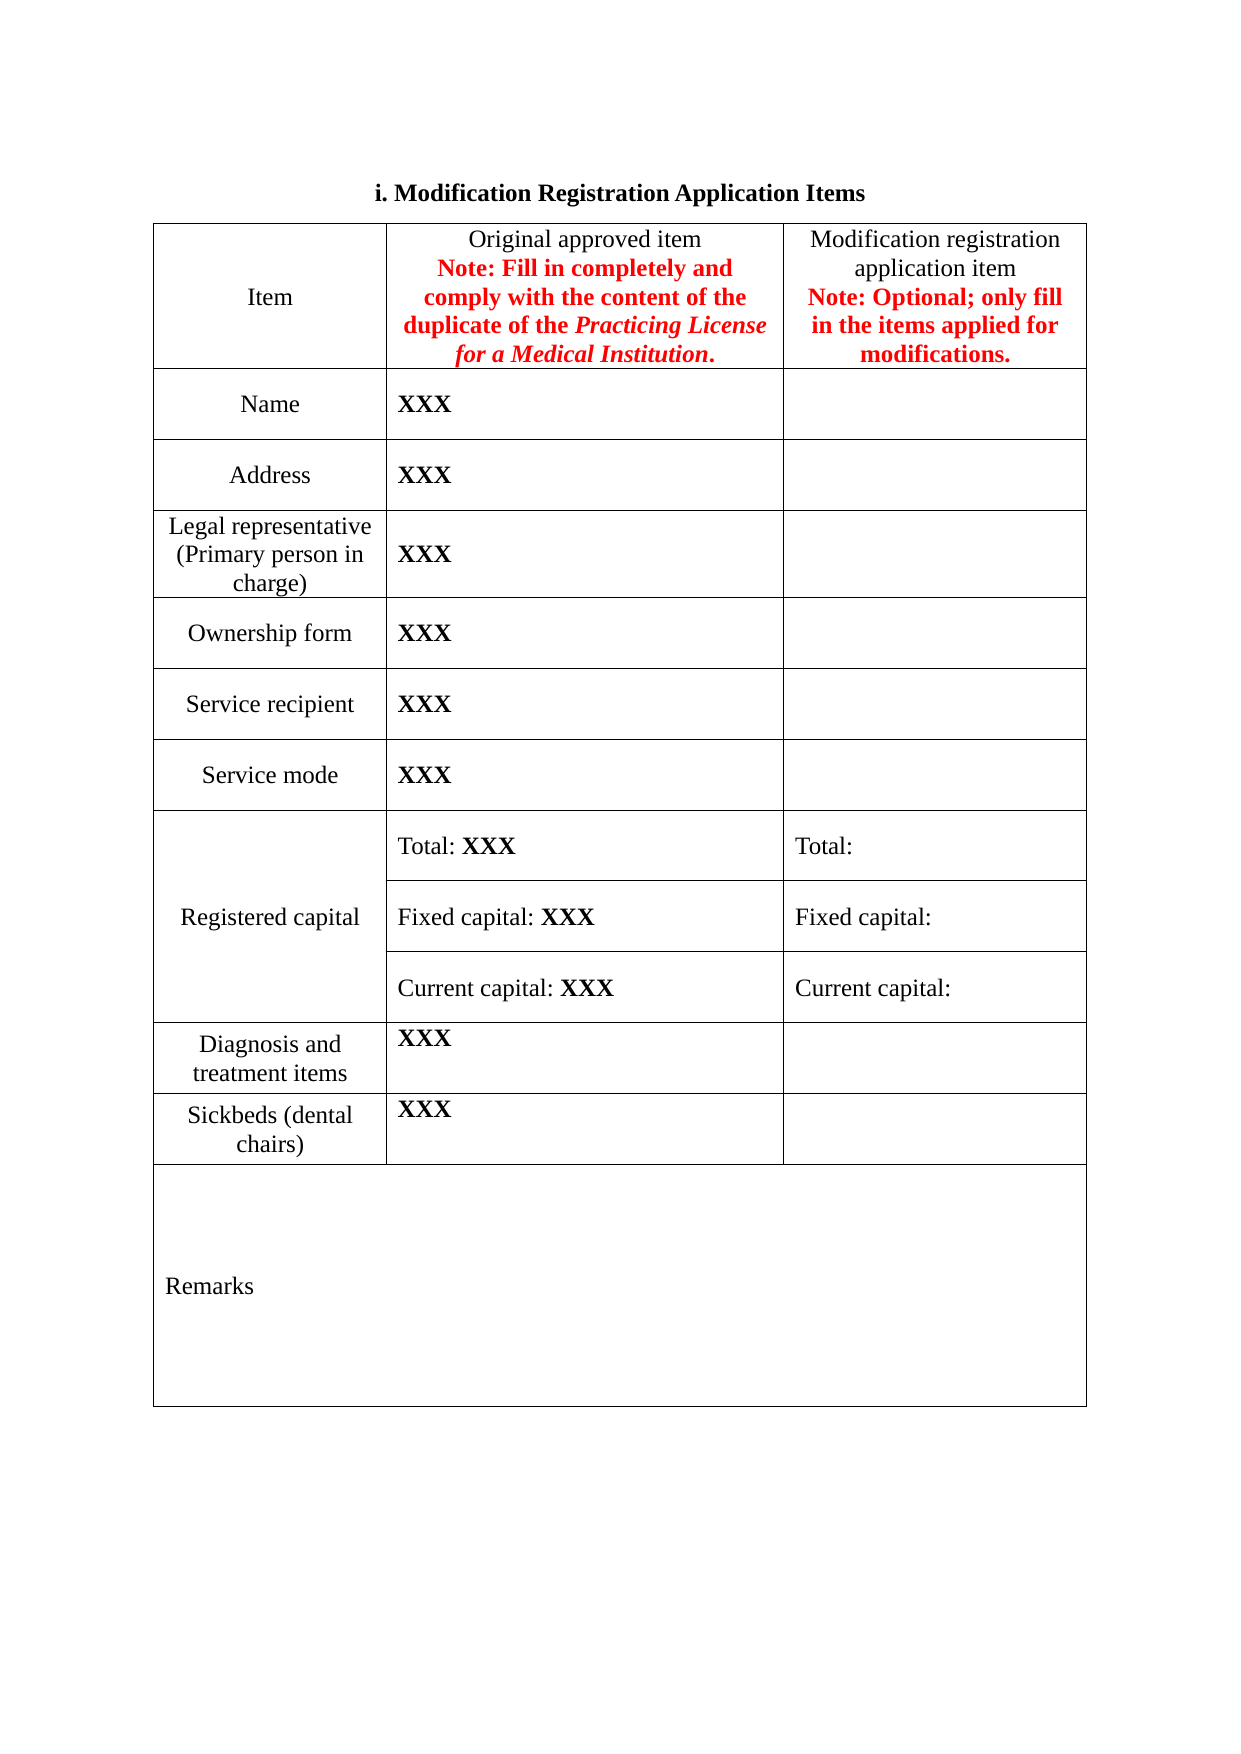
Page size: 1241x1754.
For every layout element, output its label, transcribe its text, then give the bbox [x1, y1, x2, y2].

table_cell Total: [784, 811, 1086, 880]
table_cell Remarks [154, 1165, 1086, 1406]
table_cell Name [154, 369, 386, 439]
table_cell [784, 598, 1086, 668]
table_cell XXX [387, 598, 783, 668]
table_cell Service mode [154, 740, 386, 809]
table_cell Fixed capital: XXX [387, 881, 783, 951]
table_cell Legal representative (Primary person in charge) [154, 511, 386, 597]
table_header Original approved item Note: Fill in completely and comply with the content of the duplicate of the Practicing License for a Medical Institution. [387, 224, 783, 368]
table_header Modification registration application item Note: Optional; only fill in the items applied for modifications. [784, 224, 1086, 368]
table_cell [784, 440, 1086, 510]
table_header Item [154, 224, 386, 368]
table_cell XXX [387, 511, 783, 597]
table_cell Sickbeds (dental chairs) [154, 1094, 386, 1164]
table_cell XXX [387, 1023, 783, 1093]
table_cell [784, 669, 1086, 739]
table_cell Diagnosis and treatment items [154, 1023, 386, 1093]
table_cell Address [154, 440, 386, 510]
text i. Modification Registration Application Items [177, 178, 1063, 207]
table_cell Ownership form [154, 598, 386, 668]
table_cell [784, 511, 1086, 597]
table_cell [784, 1023, 1086, 1093]
table_cell Current capital: XXX [387, 952, 783, 1022]
table_cell Registered capital [154, 811, 386, 1022]
table_cell XXX [387, 440, 783, 510]
table_cell [784, 1094, 1086, 1164]
table_cell Fixed capital: [784, 881, 1086, 951]
table_cell XXX [387, 1094, 783, 1164]
table_cell XXX [387, 669, 783, 739]
table_cell XXX [387, 740, 783, 809]
table_cell [784, 740, 1086, 809]
table_cell [784, 369, 1086, 439]
table_cell Service recipient [154, 669, 386, 739]
table_cell Total: XXX [387, 811, 783, 880]
table_cell XXX [387, 369, 783, 439]
table_cell Current capital: [784, 952, 1086, 1022]
